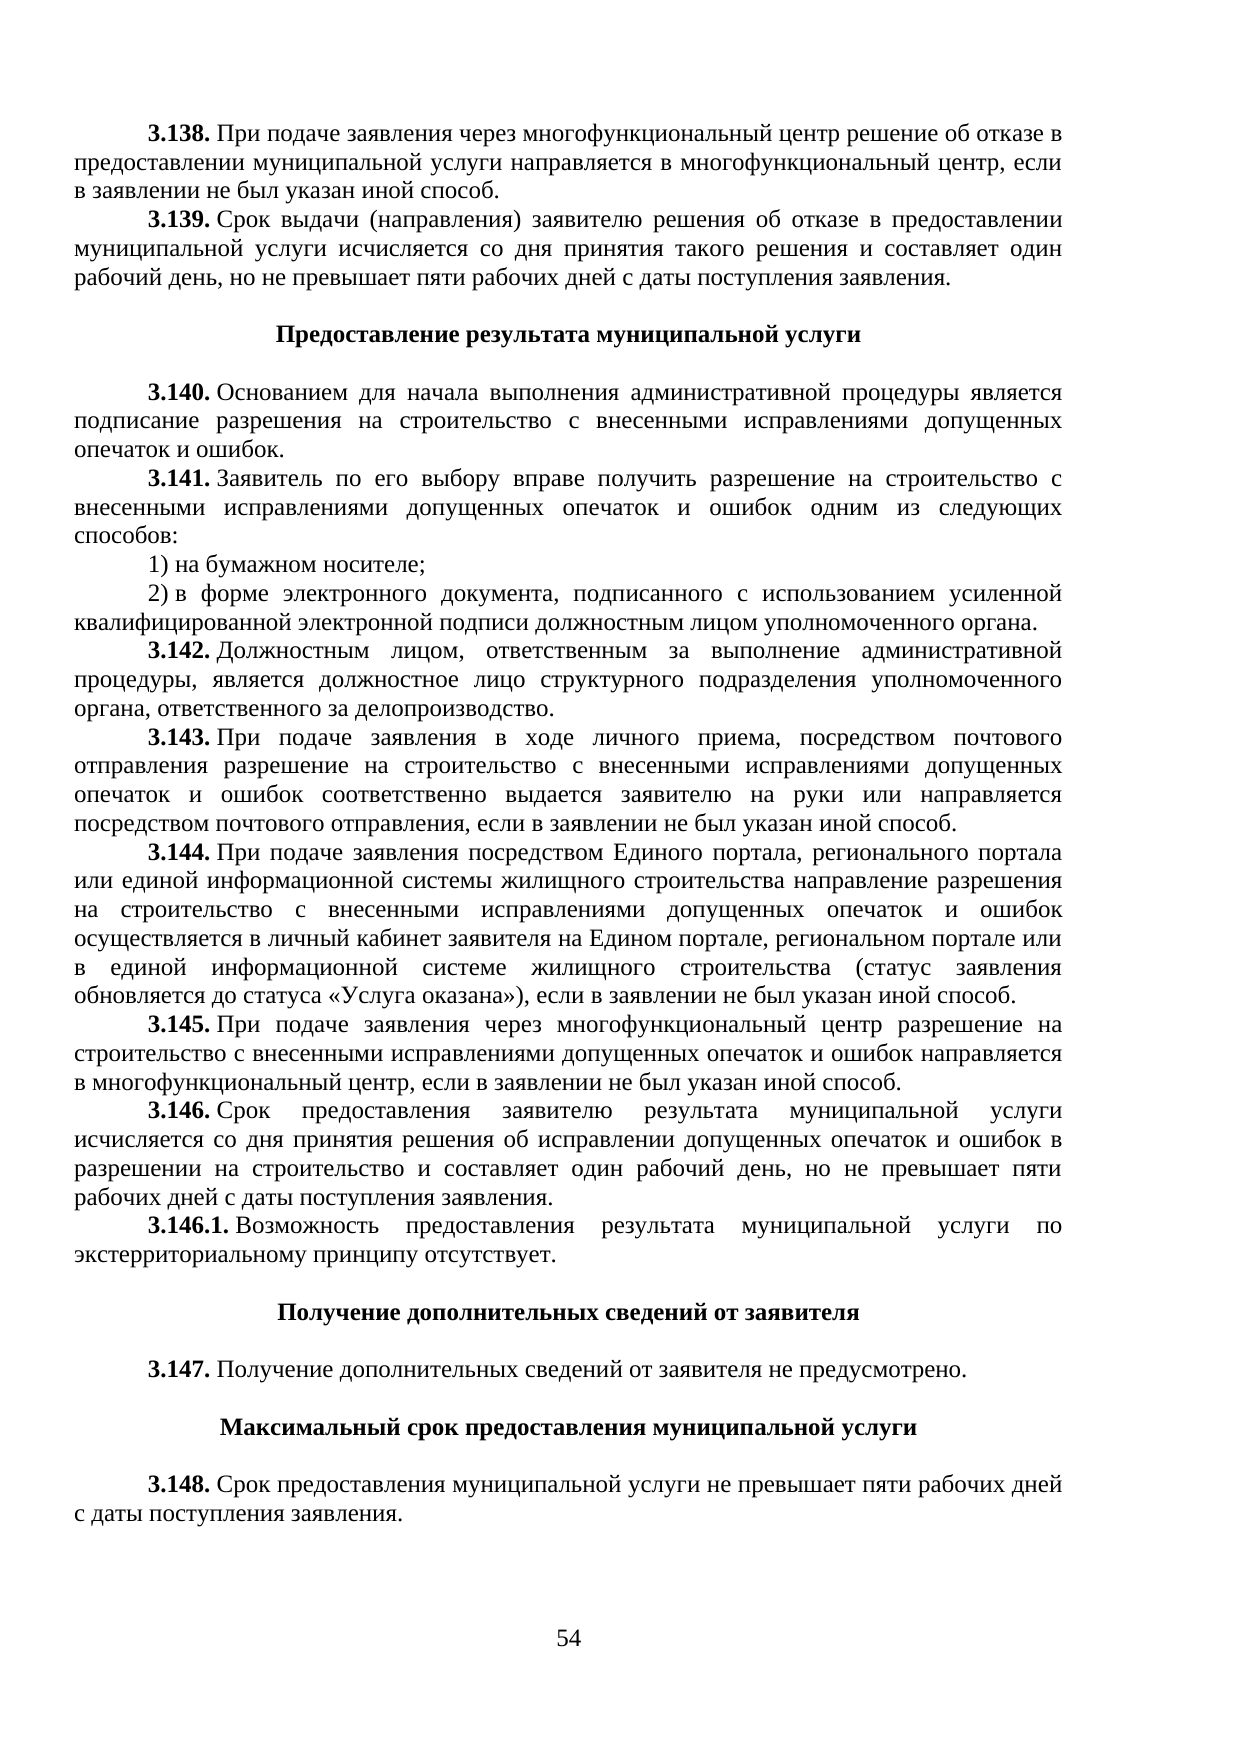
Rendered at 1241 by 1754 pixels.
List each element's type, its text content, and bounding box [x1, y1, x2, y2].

text Максимальный срок предоставления муниципальной услуги [74, 1412, 1063, 1441]
text Предоставление результата муниципальной услуги [74, 319, 1063, 348]
text 3.148. Срок предоставления муниципальной услуги не превышает пяти рабочих дней с даты поступления заявления. [74, 1469, 1063, 1527]
text 3.146.1. Возможность предоставления результата муниципальной услуги по экстерриториальному принципу отсутствует. [74, 1211, 1063, 1268]
text 3.139. Срок выдачи (направления) заявителю решения об отказе в предоставлении муниципальной услуги исчисляется со дня принятия такого решения и составляет один рабочий день, но не превышает пяти рабочих дней с даты поступления заявления. [74, 204, 1063, 291]
text 2) в форме электронного документа, подписанного с использованием усиленной квалифицированной электронной подписи должностным лицом уполномоченного органа. [74, 578, 1063, 636]
text Получение дополнительных сведений от заявителя [74, 1297, 1063, 1326]
text 3.147. Получение дополнительных сведений от заявителя не предусмотрено. [74, 1354, 1063, 1383]
text 3.138. При подаче заявления через многофункциональный центр решение об отказе в предоставлении муниципальной услуги направляется в многофункциональный центр, если в заявлении не был указан иной способ. [74, 118, 1063, 204]
text 3.146. Срок предоставления заявителю результата муниципальной услуги исчисляется со дня принятия решения об исправлении допущенных опечаток и ошибок в разрешении на строительство и составляет один рабочий день, но не превышает пяти рабочих дней с даты поступления заявления. [74, 1096, 1063, 1211]
text 3.142. Должностным лицом, ответственным за выполнение административной процедуры, является должностное лицо структурного подразделения уполномоченного органа, ответственного за делопроизводство. [74, 636, 1063, 722]
text 3.145. При подаче заявления через многофункциональный центр разрешение на строительство с внесенными исправлениями допущенных опечаток и ошибок направляется в многофункциональный центр, если в заявлении не был указан иной способ. [74, 1009, 1063, 1096]
text 3.143. При подаче заявления в ходе личного приема, посредством почтового отправления разрешение на строительство с внесенными исправлениями допущенных опечаток и ошибок соответственно выдается заявителю на руки или направляется посредством почтового отправления, если в заявлении не был указан иной способ. [74, 722, 1063, 837]
text 3.141. Заявитель по его выбору вправе получить разрешение на строительство с внесенными исправлениями допущенных опечаток и ошибок одним из следующих способов: [74, 463, 1063, 549]
text 3.140. Основанием для начала выполнения административной процедуры является подписание разрешения на строительство с внесенными исправлениями допущенных опечаток и ошибок. [74, 377, 1063, 463]
text 1) на бумажном носителе; [74, 549, 1063, 578]
text 3.144. При подаче заявления посредством Единого портала, регионального портала или единой информационной системы жилищного строительства направление разрешения на строительство с внесенными исправлениями допущенных опечаток и ошибок осуществляется в личный кабинет заявителя на Едином портале, региональном портале или в единой информационной системе жилищного строительства (статус заявления обновляется до статуса «Услуга оказана»), если в заявлении не был указан иной способ. [74, 837, 1063, 1009]
